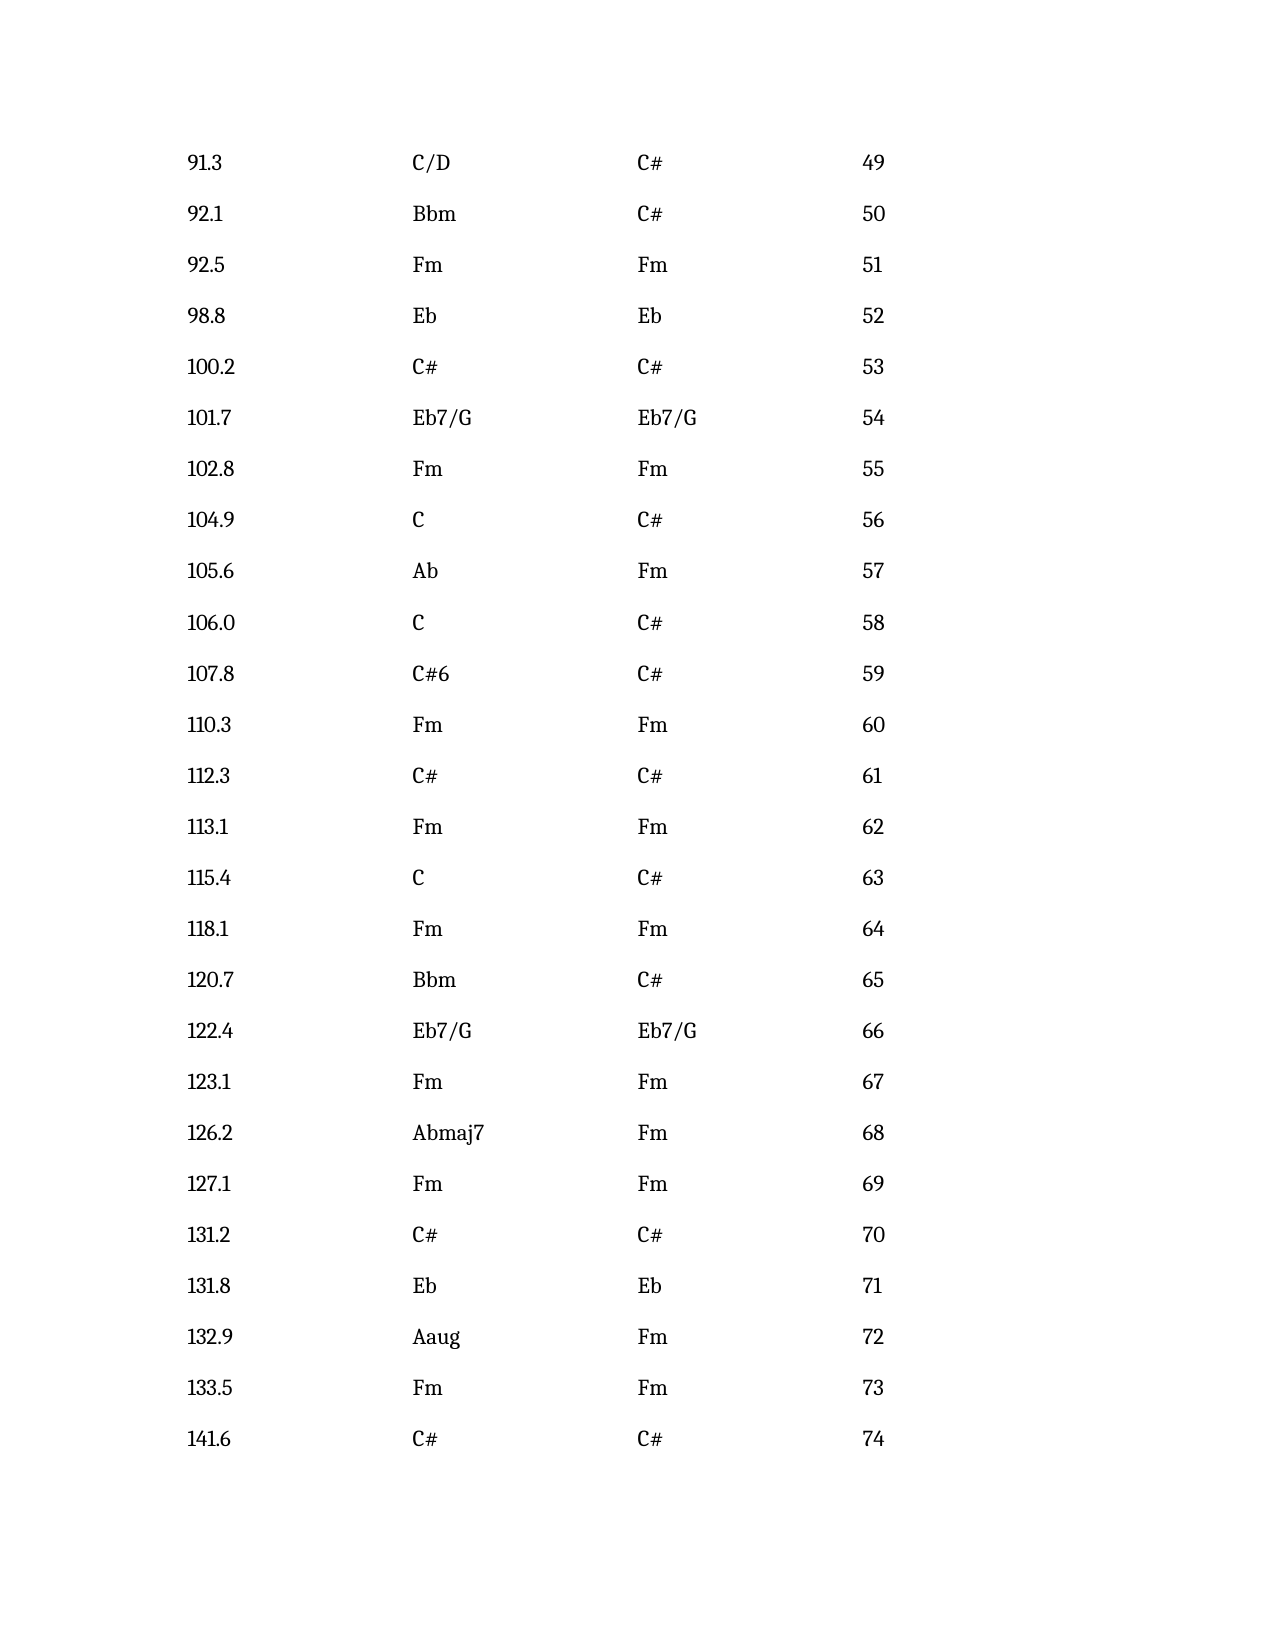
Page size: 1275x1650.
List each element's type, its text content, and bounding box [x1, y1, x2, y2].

table_cell 132.9 [176, 1324, 401, 1375]
table_cell 68 [851, 1120, 1076, 1171]
table_cell 91.3 [176, 150, 401, 201]
table_cell Eb7/G [626, 405, 851, 456]
table_cell 70 [851, 1222, 1076, 1273]
table_cell C# [401, 354, 626, 405]
table_cell Eb7/G [626, 1018, 851, 1069]
table_cell 63 [851, 865, 1076, 916]
table_cell Aaug [401, 1324, 626, 1375]
table_cell C# [626, 967, 851, 1018]
table_cell 112.3 [176, 763, 401, 813]
table_cell Eb [401, 1273, 626, 1324]
table_cell 123.1 [176, 1069, 401, 1120]
table_cell C [401, 609, 626, 660]
table_cell 66 [851, 1018, 1076, 1069]
table_cell 113.1 [176, 814, 401, 864]
table_cell C# [626, 354, 851, 405]
table_cell 72 [851, 1324, 1076, 1375]
table_cell C# [626, 660, 851, 711]
table_cell 53 [851, 354, 1076, 405]
table_cell 61 [851, 763, 1076, 813]
table_cell 57 [851, 558, 1076, 609]
table_cell 141.6 [176, 1426, 401, 1477]
table_cell 98.8 [176, 303, 401, 354]
table_cell C# [626, 1426, 851, 1477]
table_cell Fm [626, 252, 851, 303]
table_cell 58 [851, 609, 1076, 660]
table_cell 105.6 [176, 558, 401, 609]
table_cell Fm [626, 711, 851, 762]
table_cell Fm [401, 252, 626, 303]
table_cell 102.8 [176, 456, 401, 507]
table_cell 122.4 [176, 1018, 401, 1069]
table_cell 49 [851, 150, 1076, 201]
table_cell C# [626, 609, 851, 660]
table_cell 50 [851, 201, 1076, 252]
table_cell Ab [401, 558, 626, 609]
table_cell C# [626, 201, 851, 252]
table_cell Fm [626, 916, 851, 967]
table_cell Fm [401, 1171, 626, 1222]
table_cell 51 [851, 252, 1076, 303]
table_cell Fm [401, 711, 626, 762]
table_cell 55 [851, 456, 1076, 507]
table_cell Fm [626, 814, 851, 864]
table_cell 67 [851, 1069, 1076, 1120]
table_cell 115.4 [176, 865, 401, 916]
table_cell 106.0 [176, 609, 401, 660]
table_cell Bbm [401, 967, 626, 1018]
table_cell 74 [851, 1426, 1076, 1477]
table_cell Fm [401, 1375, 626, 1426]
table_cell C [401, 507, 626, 558]
table_cell 101.7 [176, 405, 401, 456]
table_cell Fm [401, 1069, 626, 1120]
table_cell 69 [851, 1171, 1076, 1222]
table_cell C# [626, 865, 851, 916]
table_cell C# [401, 1222, 626, 1273]
table_cell C# [401, 1426, 626, 1477]
table_cell C# [401, 763, 626, 813]
table_cell 59 [851, 660, 1076, 711]
table_cell 110.3 [176, 711, 401, 762]
table_cell 126.2 [176, 1120, 401, 1171]
table_cell 131.8 [176, 1273, 401, 1324]
table_cell Eb [626, 303, 851, 354]
table_cell 127.1 [176, 1171, 401, 1222]
table_cell Eb7/G [401, 1018, 626, 1069]
table_cell 65 [851, 967, 1076, 1018]
table_cell Fm [401, 814, 626, 864]
table_cell Fm [626, 1171, 851, 1222]
table_cell C# [626, 150, 851, 201]
table_cell C# [626, 507, 851, 558]
table_cell C#6 [401, 660, 626, 711]
table_cell C/D [401, 150, 626, 201]
table_cell 73 [851, 1375, 1076, 1426]
table_cell 118.1 [176, 916, 401, 967]
table_cell 92.1 [176, 201, 401, 252]
table_cell 54 [851, 405, 1076, 456]
table_cell Fm [626, 1069, 851, 1120]
table_cell C# [626, 763, 851, 813]
table_cell 56 [851, 507, 1076, 558]
table_cell Eb [626, 1273, 851, 1324]
table_cell Fm [626, 558, 851, 609]
table_cell Fm [626, 1120, 851, 1171]
table_cell Eb7/G [401, 405, 626, 456]
table_cell Fm [401, 916, 626, 967]
table_cell Fm [626, 456, 851, 507]
table_cell Fm [401, 456, 626, 507]
table_cell Bbm [401, 201, 626, 252]
table_cell 131.2 [176, 1222, 401, 1273]
table_cell 71 [851, 1273, 1076, 1324]
table_cell Fm [626, 1375, 851, 1426]
table_cell 92.5 [176, 252, 401, 303]
table_cell 104.9 [176, 507, 401, 558]
table_cell C [401, 865, 626, 916]
table_cell 62 [851, 814, 1076, 864]
table_cell Fm [626, 1324, 851, 1375]
table_cell C# [626, 1222, 851, 1273]
table_cell 64 [851, 916, 1076, 967]
table_cell Eb [401, 303, 626, 354]
table_cell 100.2 [176, 354, 401, 405]
table_cell 52 [851, 303, 1076, 354]
table_cell 120.7 [176, 967, 401, 1018]
table_cell Abmaj7 [401, 1120, 626, 1171]
table_cell 107.8 [176, 660, 401, 711]
table_cell 133.5 [176, 1375, 401, 1426]
table_cell 60 [851, 711, 1076, 762]
